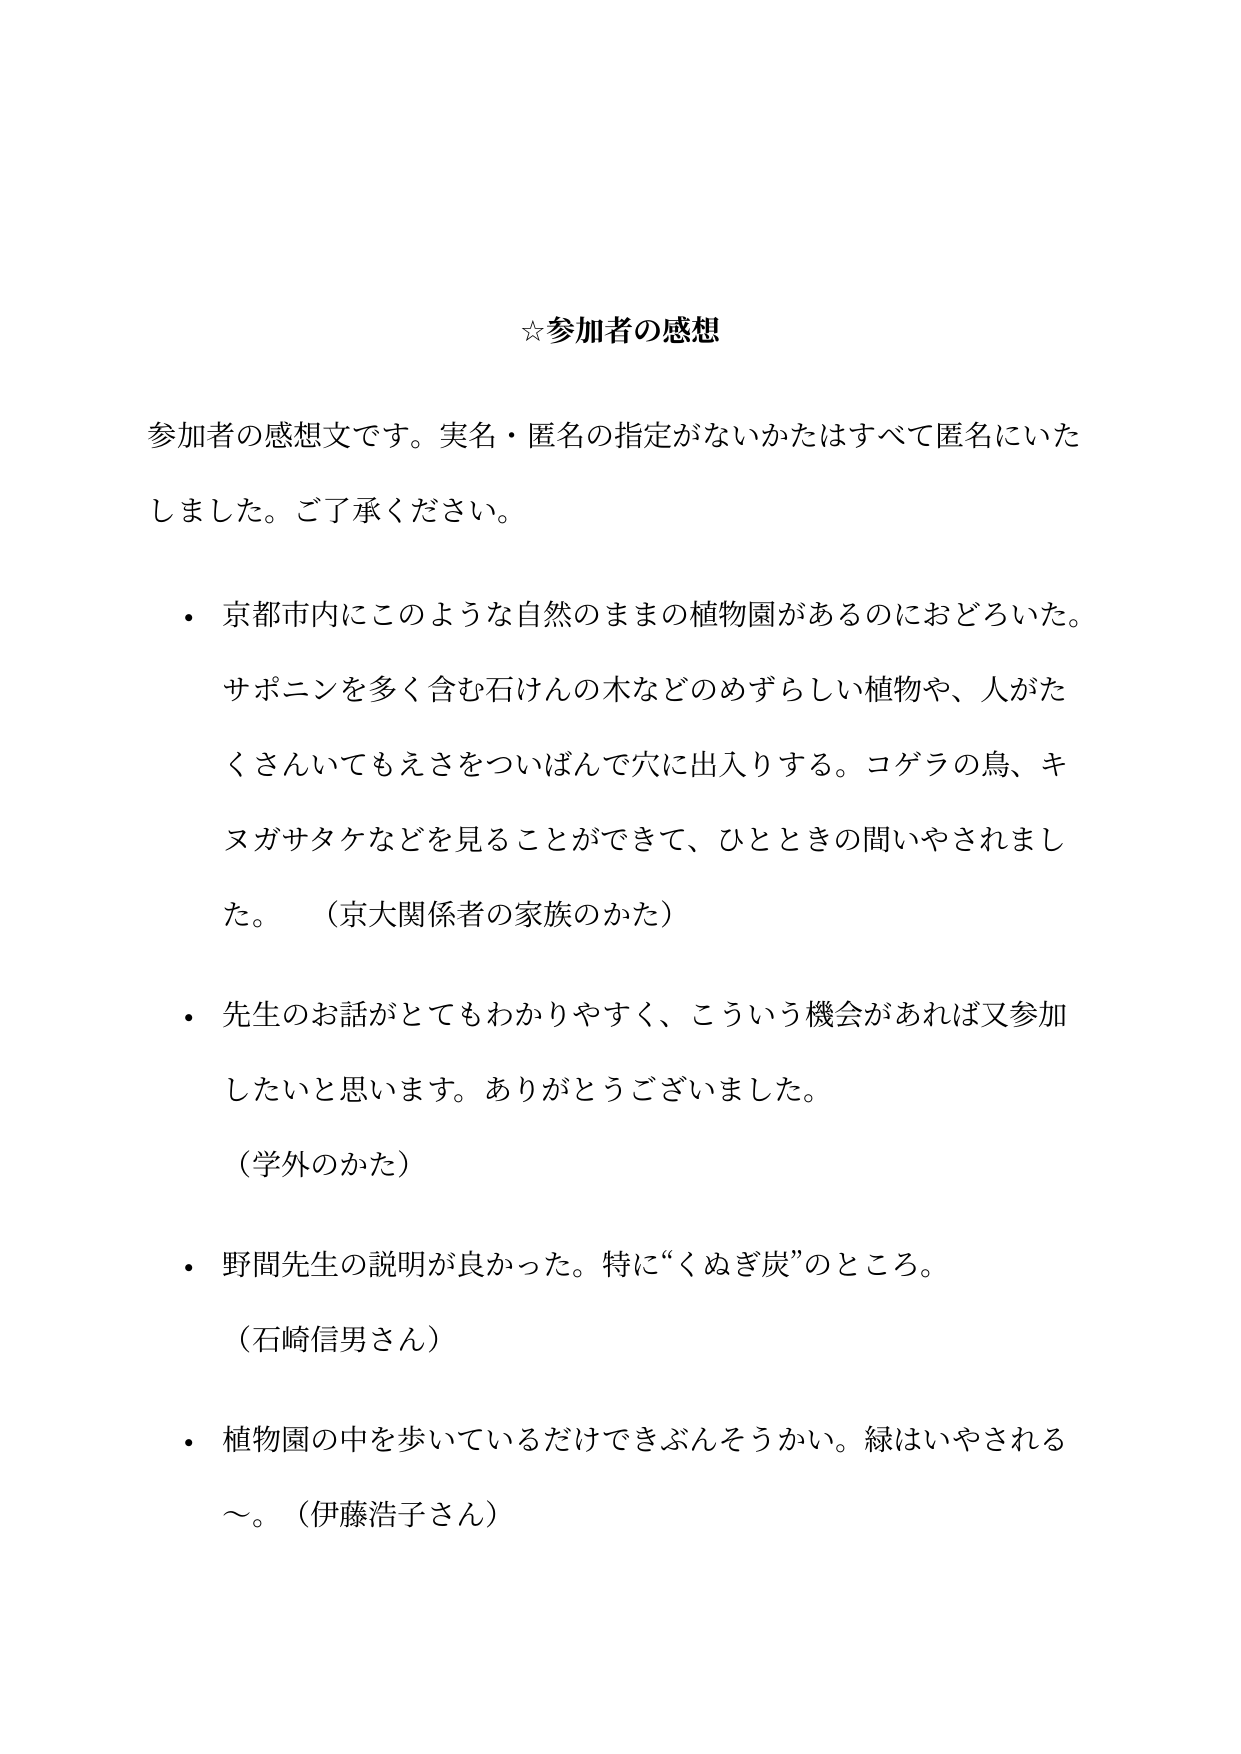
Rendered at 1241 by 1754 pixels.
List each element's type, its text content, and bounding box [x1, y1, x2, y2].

list 京都市内にこのような自然のままの植物園があるのにおどろいた。サポニンを多く含む石けんの木などのめずらしい植物や、人がたくさんいてもえさをついばんで穴に出入りする。コゲラの鳥、キヌガサタケなどを見ることができて、ひとときの間いやされました。 （京大関係者の家族のかた） [185, 575, 1092, 950]
list 野間先生の説明が良かった。特に“くぬぎ炭”のところ。 （石崎信男さん） [185, 1225, 1092, 1375]
text ☆参加者の感想 [148, 292, 1092, 367]
text 参加者の感想文です。実名・匿名の指定がないかたはすべて匿名にいたしました。ご了承ください。 [148, 396, 1092, 546]
list 先生のお話がとてもわかりやすく、こういう機会があれば又参加したいと思います。ありがとうございました。 （学外のかた） [185, 975, 1092, 1200]
list 植物園の中を歩いているだけできぶんそうかい。緑はいやされる～。（伊藤浩子さん） [185, 1400, 1092, 1550]
